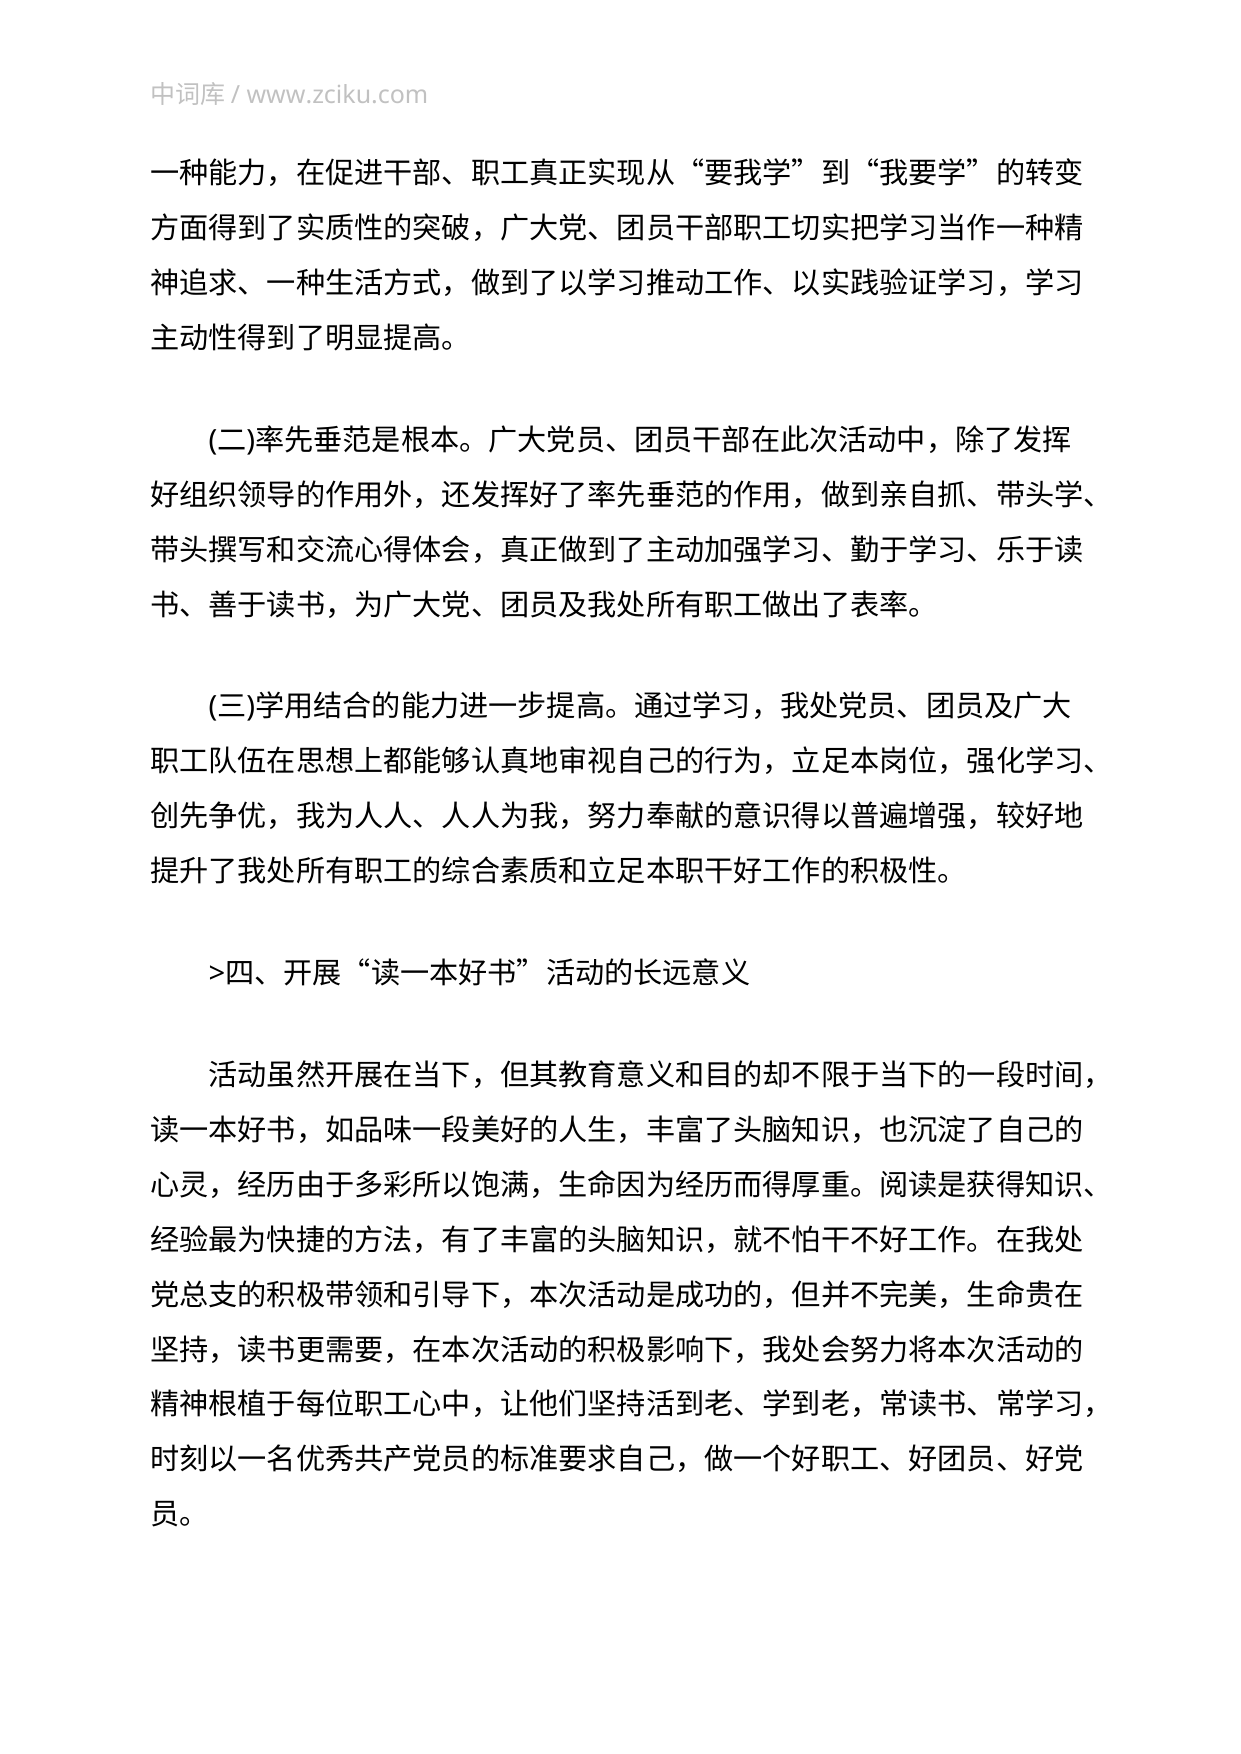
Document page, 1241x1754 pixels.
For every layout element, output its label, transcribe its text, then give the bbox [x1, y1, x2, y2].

text (三)学用结合的能力进一步提高。通过学习，我处党员、团员及广大职工队伍在思想上都能够认真地审视自己的行为，立足本岗位，强化学习、创先争优，我为人人、人人为我，努力奉献的意识得以普遍增强，较好地提升了我处所有职工的综合素质和立足本职干好工作的积极性。 [150, 683, 1090, 890]
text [150, 150, 1090, 357]
text (二)率先垂范是根本。广大党员、团员干部在此次活动中，除了发挥好组织领导的作用外，还发挥好了率先垂范的作用，做到亲自抓、带头学、带头撰写和交流心得体会，真正做到了主动加强学习、勤于学习、乐于读书、善于读书，为广大党、团员及我处所有职工做出了表率。 [150, 416, 1090, 623]
text 活动虽然开展在当下，但其教育意义和目的却不限于当下的一段时间，读一本好书，如品味一段美好的人生，丰富了头脑知识，也沉淀了自己的心灵，经历由于多彩所以饱满，生命因为经历而得厚重。阅读是获得知识、经验最为快捷的方法，有了丰富的头脑知识，就不怕干不好工作。在我处党总支的积极带领和引导下，本次活动是成功的，但并不完美，生命贵在坚持，读书更需要，在本次活动的积极影响下，我处会努力将本次活动的精神根植于每位职工心中，让他们坚持活到老、学到老，常读书、常学习，时刻以一名优秀共产党员的标准要求自己，做一个好职工、好团员、好党员。 [150, 1052, 1090, 1533]
text >四、开展“读一本好书”活动的长远意义 [150, 949, 1090, 992]
